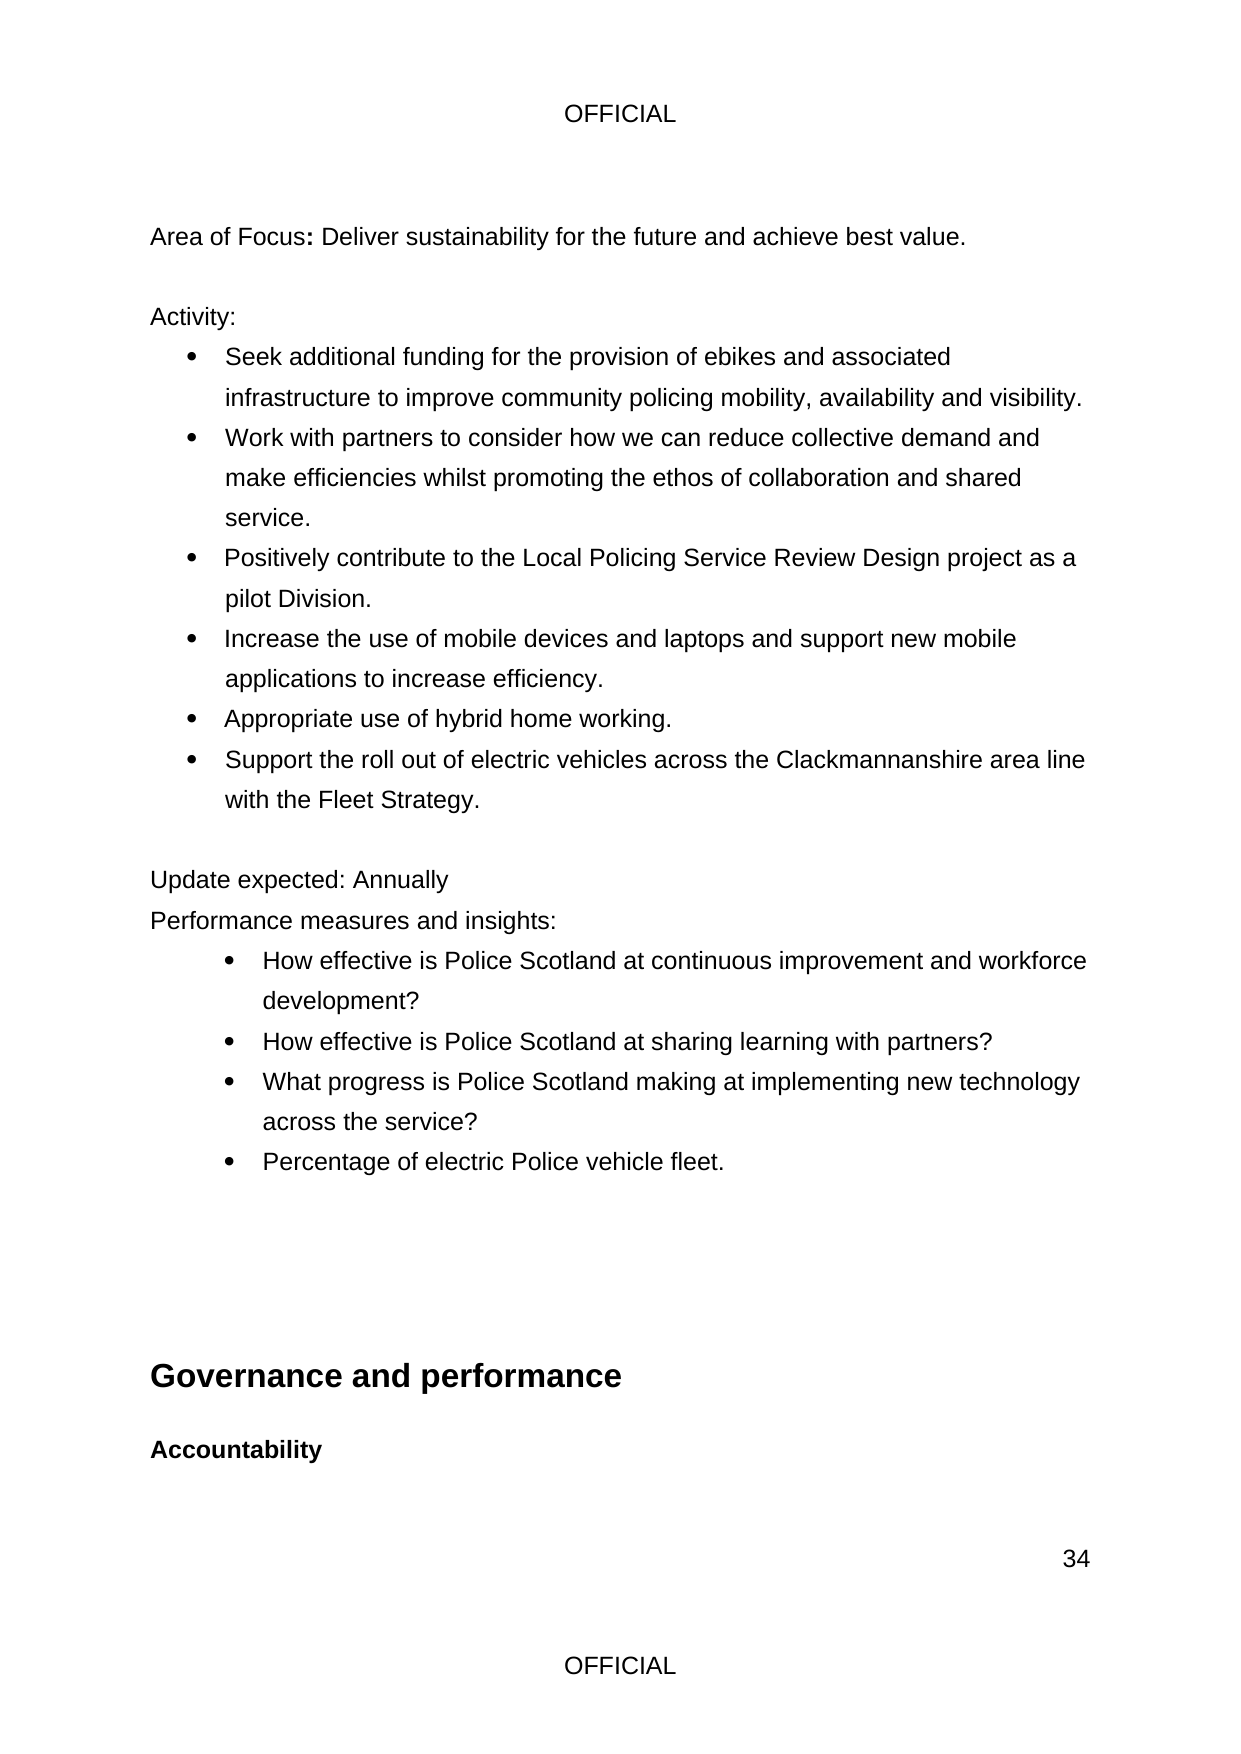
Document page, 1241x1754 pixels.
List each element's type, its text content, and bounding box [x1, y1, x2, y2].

list How effective is Police Scotland at continuous improvement and workforce development? [225, 946, 1090, 1015]
subtitle Governance and performance [150, 1357, 1090, 1395]
list How effective is Police Scotland at sharing learning with partners? [225, 1026, 1090, 1055]
list Appropriate use of hybrid home working. [187, 704, 1090, 733]
list Seek additional funding for the provision of ebikes and associated infrastructure to improve community policing mobility, availability and visibility. [187, 342, 1090, 411]
list Percentage of electric Police vehicle fleet. [225, 1147, 1090, 1176]
text Area of Focus: Deliver sustainability for the future and achieve best value. [150, 222, 1090, 250]
text Accountability [150, 1435, 1090, 1464]
list Support the roll out of electric vehicles across the Clackmannanshire area line with the Fleet Strategy. [187, 745, 1090, 814]
list Increase the use of mobile devices and laptops and support new mobile applications to increase efficiency. [187, 624, 1090, 693]
list What progress is Police Scotland making at implementing new technology across the service? [225, 1067, 1090, 1136]
text Activity: [150, 302, 1090, 331]
list Positively contribute to the Local Policing Service Review Design project as a pilot Division. [187, 543, 1090, 612]
text Performance measures and insights: [150, 906, 1090, 934]
text Update expected: Annually [150, 866, 1090, 894]
list Work with partners to consider how we can reduce collective demand and make efficiencies whilst promoting the ethos of collaboration and shared service. [187, 423, 1090, 532]
